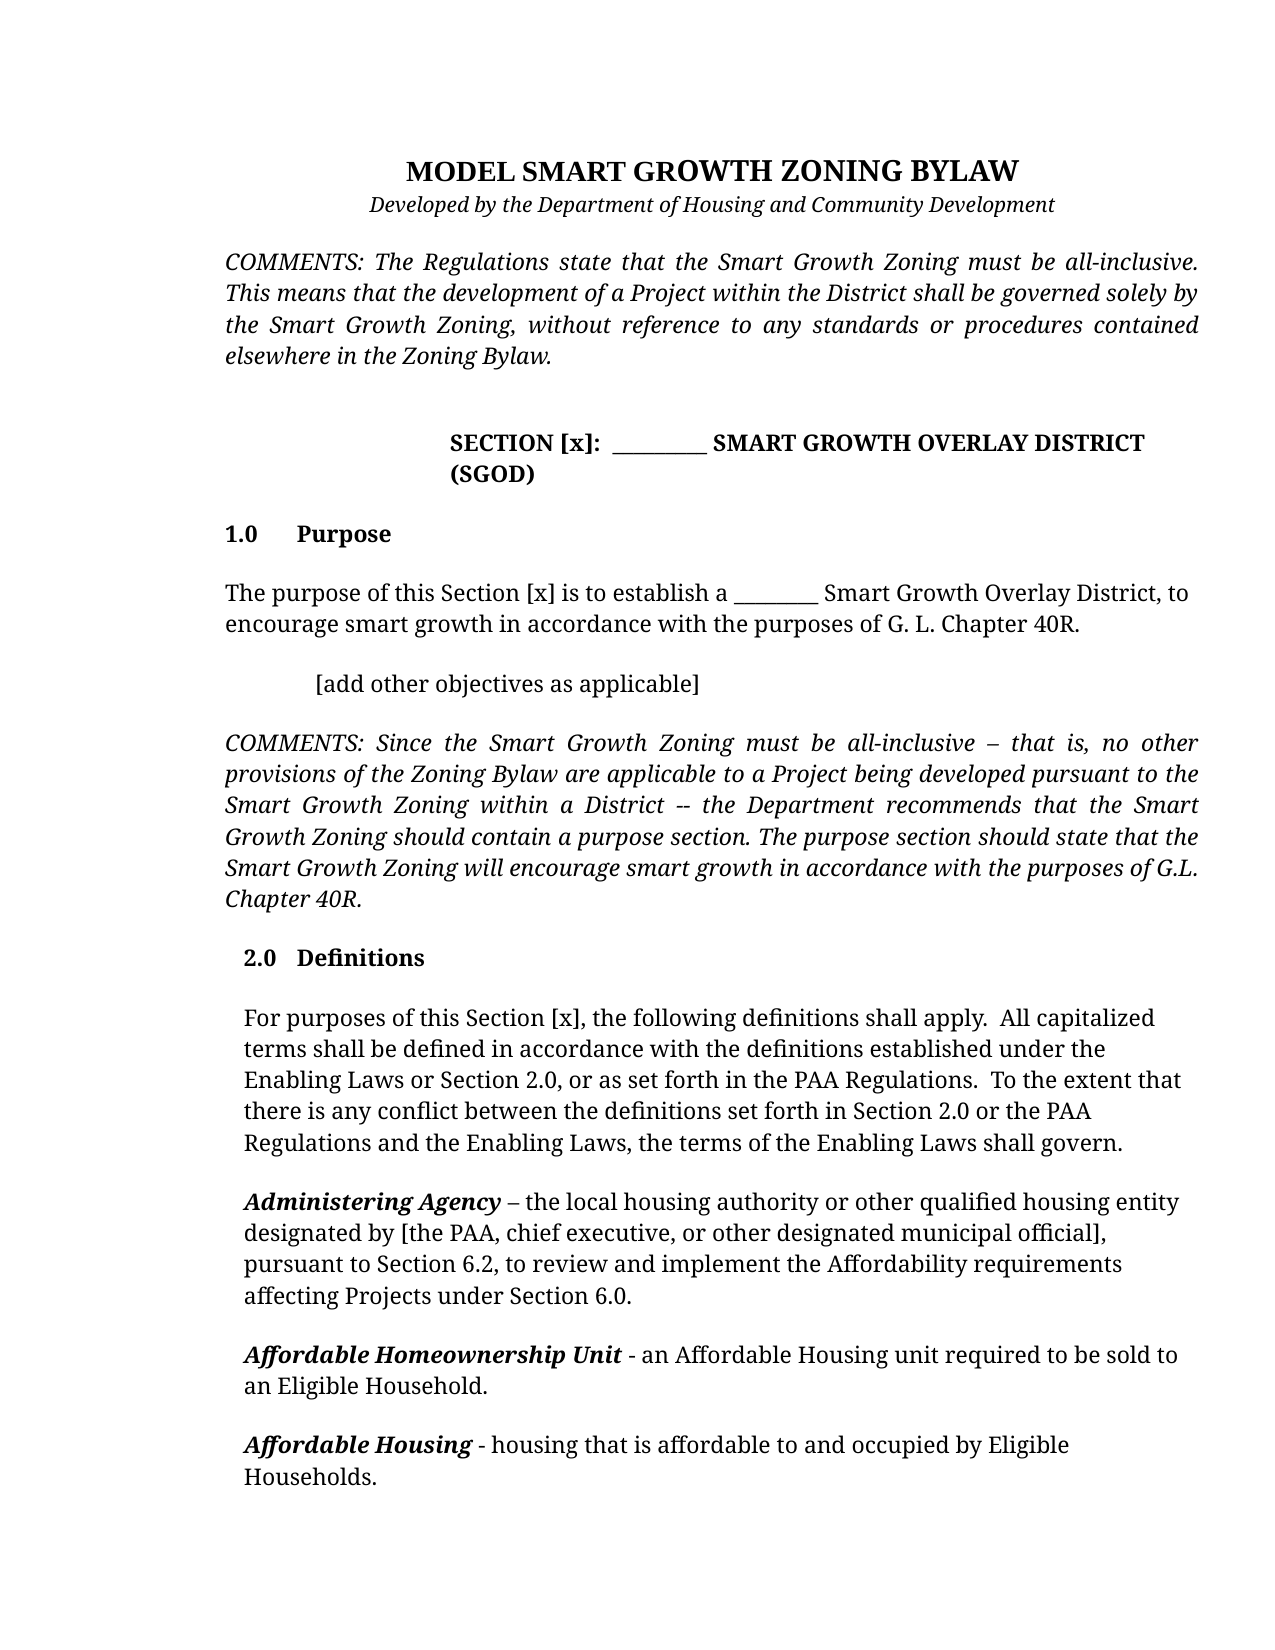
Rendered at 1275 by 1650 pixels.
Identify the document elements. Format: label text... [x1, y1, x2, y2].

text 2.0 Definitions [244, 948, 1200, 979]
text COMMENTS: The Regulations state that the Smart Growth Zoning must be all-inclusive. This means that the development of a Project within the District shall be governed solely by the Smart Growth Zoning, without reference to any standards or procedures contained elsewhere in the Zoning Bylaw. [225, 247, 1200, 372]
text [add other objectives as applicable] [315, 672, 1200, 703]
text The purpose of this Section [x] is to establish a ________ Smart Growth Overlay District, to encourage smart growth in accordance with the purposes of G. L. Chapter 40R. [225, 581, 1200, 643]
text 1.0 Purpose [225, 521, 1200, 552]
text Developed by the Department of Housing and Community Development [225, 190, 1200, 218]
text COMMENTS: Since the Smart Growth Zoning must be all-inclusive – that is, no other provisions of the Zoning Bylaw are applicable to a Project being developed pursuant to the Smart Growth Zoning within a District -- the Department recommends that the Smart Growth Zoning should contain a purpose section. The purpose section should state that the Smart Growth Zoning will encourage smart growth in accordance with the purposes of G.L. Chapter 40R. [225, 732, 1200, 919]
text SECTION [x]: _________ SMART GROWTH OVERLAY DISTRICT (SGOD) [450, 429, 1200, 492]
text Affordable Homeownership Unit - an Affordable Housing unit required to be sold to an Eligible Household. [244, 1347, 1200, 1409]
text Administering Agency – the local housing authority or other qualified housing entity designated by [the PAA, chief executive, or other designated municipal official], pursuant to Section 6.2, to review and implement the Affordability requirements affecting Projects under Section 6.0. [244, 1193, 1200, 1318]
text For purposes of this Section [x], the following definitions shall apply. All capitalized terms shall be defined in accordance with the definitions established under the Enabling Laws or Section 2.0, or as set forth in the PAA Regulations. To the extent that there is any conflict between the definitions set forth in Section 2.0 or the PAA Regulations and the Enabling Laws, the terms of the Enabling Laws shall govern. [244, 1008, 1200, 1164]
text MODEL SMART GROWTH ZONING BYLAW [225, 150, 1200, 190]
